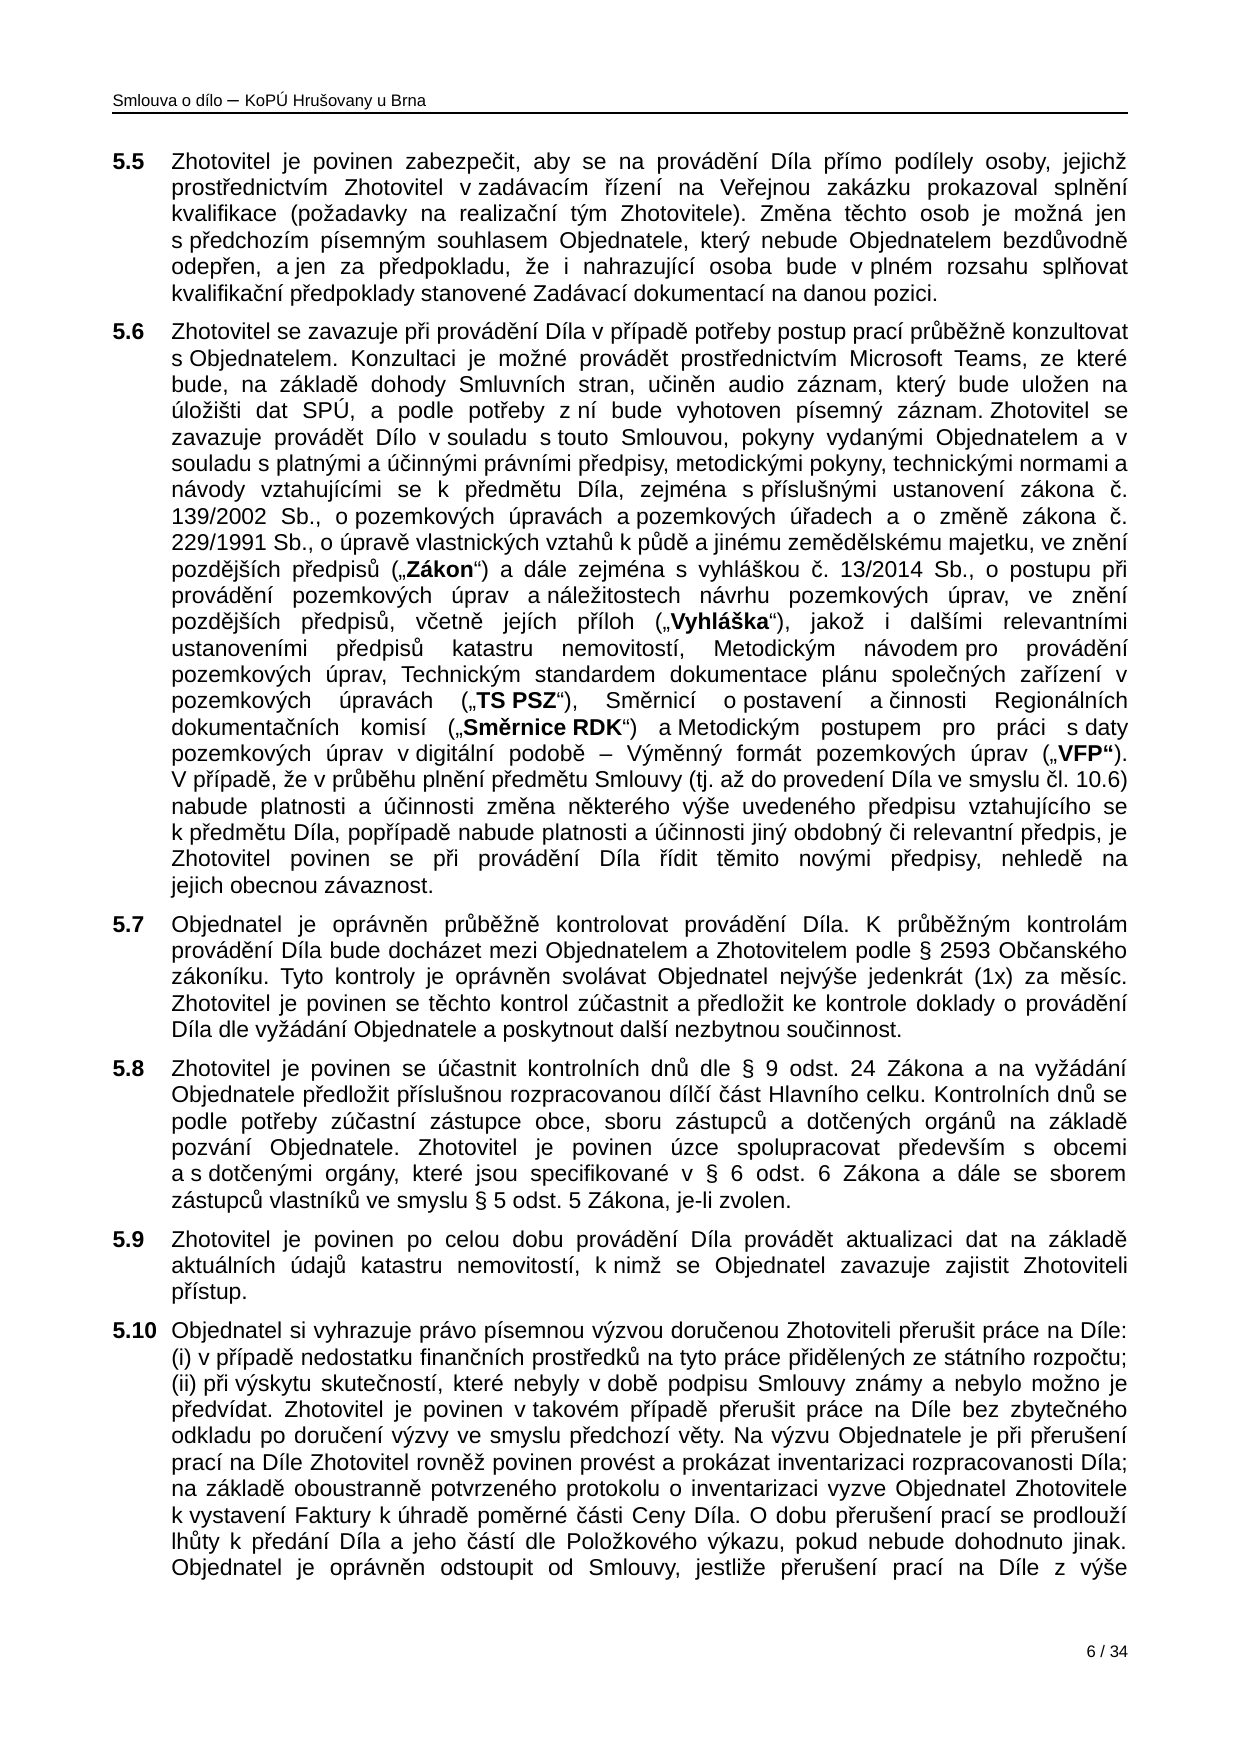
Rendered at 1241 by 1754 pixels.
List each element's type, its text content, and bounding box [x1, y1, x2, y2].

text Zhotovitel se zavazuje při provádění Díla v případě potřeby postup prací průběžně konzultovat s Objednatelem. Konzultaci je možné provádět prostřednictvím Microsoft Teams, ze které bude, na základě dohody Smluvních stran, učiněn audio záznam, který bude uložen na úložišti dat SPÚ, a podle potřeby z ní bude vyhotoven písemný záznam. Zhotovitel se zavazuje provádět Dílo v souladu s touto Smlouvou, pokyny vydanými Objednatelem a v souladu s platnými a účinnými právními předpisy, metodickými pokyny, technickými normami a návody vztahujícími se k předmětu Díla, zejména s příslušnými ustanovení zákona č. 139/2002 Sb., o pozemkových úpravách a pozemkových úřadech a o změně zákona č. 229/1991 Sb., o úpravě vlastnických vztahů k půdě a jinému zemědělskému majetku, ve znění pozdějších předpisů („Zákon“) a dále zejména s vyhláškou č. 13/2014 Sb., o postupu při provádění pozemkových úprav a náležitostech návrhu pozemkových úprav, ve znění pozdějších předpisů, včetně jejích příloh („Vyhláška“), jakož i dalšími relevantními ustanoveními předpisů katastru nemovitostí, Metodickým návodem pro provádění pozemkových úprav, Technickým standardem dokumentace plánu společných zařízení v pozemkových úpravách („TS PSZ“), Směrnicí o postavení a činnosti Regionálních dokumentačních komisí („Směrnice RDK“) a Metodickým postupem pro práci s daty pozemkových úprav v digitální podobě – Výměnný formát pozemkových úprav („VFP“). V případě, že v průběhu plnění předmětu Smlouvy (tj. až do provedení Díla ve smyslu čl. 10.6) nabude platnosti a účinnosti změna některého výše uvedeného předpisu vztahujícího se k předmětu Díla, popřípadě nabude platnosti a účinnosti jiný obdobný či relevantní předpis, je Zhotovitel povinen se při provádění Díla řídit těmito novými předpisy, nehledě na jejich obecnou závaznost. [112, 318, 1128, 898]
text Zhotovitel je povinen zabezpečit, aby se na provádění Díla přímo podílely osoby, jejichž prostřednictvím Zhotovitel v zadávacím řízení na Veřejnou zakázku prokazoval splnění kvalifikace (požadavky na realizační tým Zhotovitele). Změna těchto osob je možná jen s předchozím písemným souhlasem Objednatele, který nebude Objednatelem bezdůvodně odepřen, a jen za předpokladu, že i nahrazující osoba bude v plném rozsahu splňovat kvalifikační předpoklady stanovené Zadávací dokumentací na danou pozici. [112, 148, 1128, 306]
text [112, 1317, 1128, 1581]
text Objednatel je oprávněn průběžně kontrolovat provádění Díla. K průběžným kontrolám provádění Díla bude docházet mezi Objednatelem a Zhotovitelem podle § 2593 Občanského zákoníku. Tyto kontroly je oprávněn svolávat Objednatel nejvýše jedenkrát (1x) za měsíc. Zhotovitel je povinen se těchto kontrol zúčastnit a předložit ke kontrole doklady o provádění Díla dle vyžádání Objednatele a poskytnout další nezbytnou součinnost. [112, 911, 1128, 1042]
text Zhotovitel je povinen po celou dobu provádění Díla provádět aktualizaci dat na základě aktuálních údajů katastru nemovitostí, k nimž se Objednatel zavazuje zajistit Zhotoviteli přístup. [112, 1226, 1128, 1304]
text Zhotovitel je povinen se účastnit kontrolních dnů dle § 9 odst. 24 Zákona a na vyžádání Objednatele předložit příslušnou rozpracovanou dílčí část Hlavního celku. Kontrolních dnů se podle potřeby zúčastní zástupce obce, sboru zástupců a dotčených orgánů na základě pozvání Objednatele. Zhotovitel je povinen úzce spolupracovat především s obcemi a s dotčenými orgány, které jsou specifikované v § 6 odst. 6 Zákona a dále se sborem zástupců vlastníků ve smyslu § 5 odst. 5 Zákona, je-li zvolen. [112, 1055, 1128, 1213]
